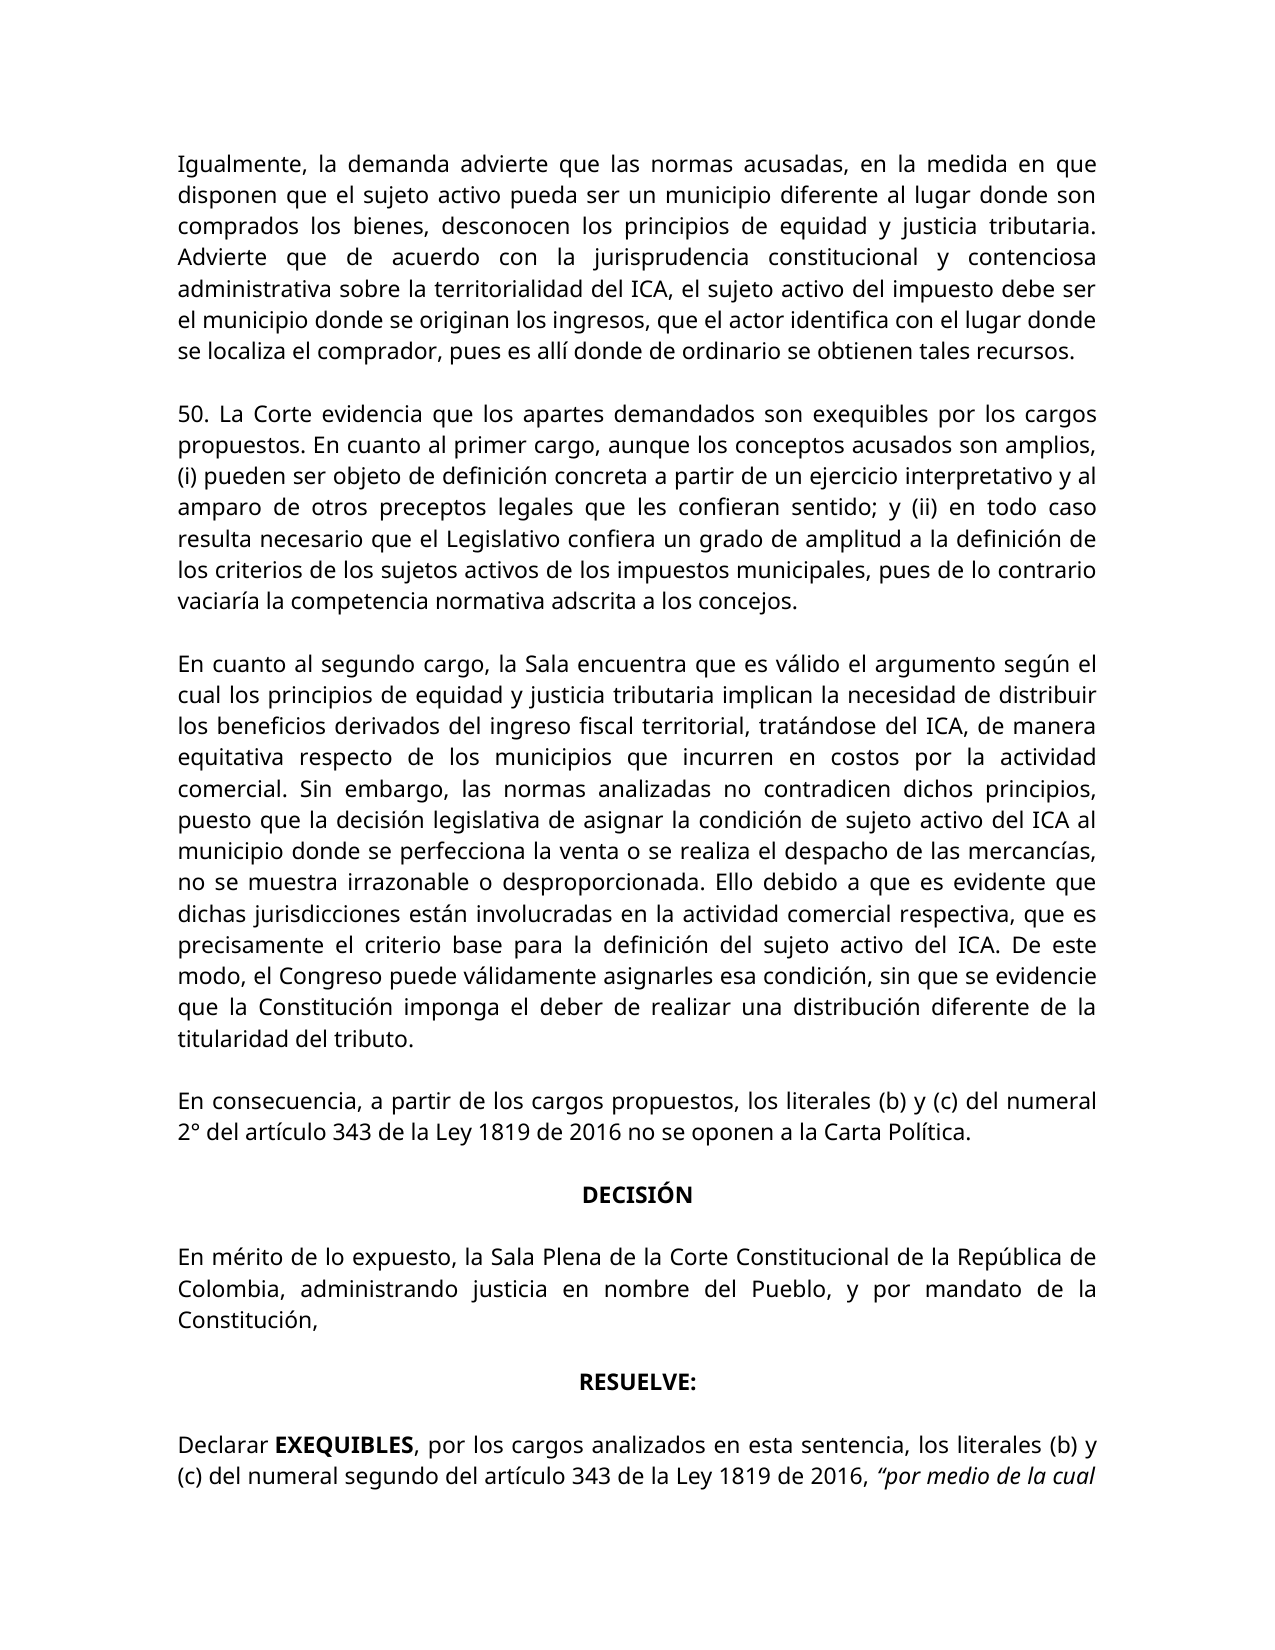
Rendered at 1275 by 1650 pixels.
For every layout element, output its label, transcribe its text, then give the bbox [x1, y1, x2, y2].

text En cuanto al segundo cargo, la Sala encuentra que es válido el argumento según el cual los principios de equidad y justicia tributaria implican la necesidad de distribuir los beneficios derivados del ingreso fiscal territorial, tratándose del ICA, de manera equitativa respecto de los municipios que incurren en costos por la actividad comercial. Sin embargo, las normas analizadas no contradicen dichos principios, puesto que la decisión legislativa de asignar la condición de sujeto activo del ICA al municipio donde se perfecciona la venta o se realiza el despacho de las mercancías, no se muestra irrazonable o desproporcionada. Ello debido a que es evidente que dichas jurisdicciones están involucradas en la actividad comercial respectiva, que es precisamente el criterio base para la definición del sujeto activo del ICA. De este modo, el Congreso puede válidamente asignarles esa condición, sin que se evidencie que la Constitución imponga el deber de realizar una distribución diferente de la titularidad del tributo. [177, 648, 1098, 1054]
text Igualmente, la demanda advierte que las normas acusadas, en la medida en que disponen que el sujeto activo pueda ser un municipio diferente al lugar donde son comprados los bienes, desconocen los principios de equidad y justicia tributaria. Advierte que de acuerdo con la jurisprudencia constitucional y contenciosa administrativa sobre la territorialidad del ICA, el sujeto activo del impuesto debe ser el municipio donde se originan los ingresos, que el actor identifica con el lugar donde se localiza el comprador, pues es allí donde de ordinario se obtienen tales recursos. [177, 148, 1098, 366]
text En consecuencia, a partir de los cargos propuestos, los literales (b) y (c) del numeral 2° del artículo 343 de la Ley 1819 de 2016 no se oponen a la Carta Política. [177, 1085, 1098, 1148]
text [177, 1429, 1098, 1491]
text En mérito de lo expuesto, la Sala Plena de la Corte Constitucional de la República de Colombia, administrando justicia en nombre del Pueblo, y por mandato de la Constitución, [177, 1241, 1098, 1335]
text 50. La Corte evidencia que los apartes demandados son exequibles por los cargos propuestos. En cuanto al primer cargo, aunque los conceptos acusados son amplios, (i) pueden ser objeto de definición concreta a partir de un ejercicio interpretativo y al amparo de otros preceptos legales que les confieran sentido; y (ii) en todo caso resulta necesario que el Legislativo confiera un grado de amplitud a la definición de los criterios de los sujetos activos de los impuestos municipales, pues de lo contrario vaciaría la competencia normativa adscrita a los concejos. [177, 398, 1098, 616]
text RESUELVE: [177, 1366, 1098, 1398]
text DECISIÓN [177, 1179, 1098, 1210]
